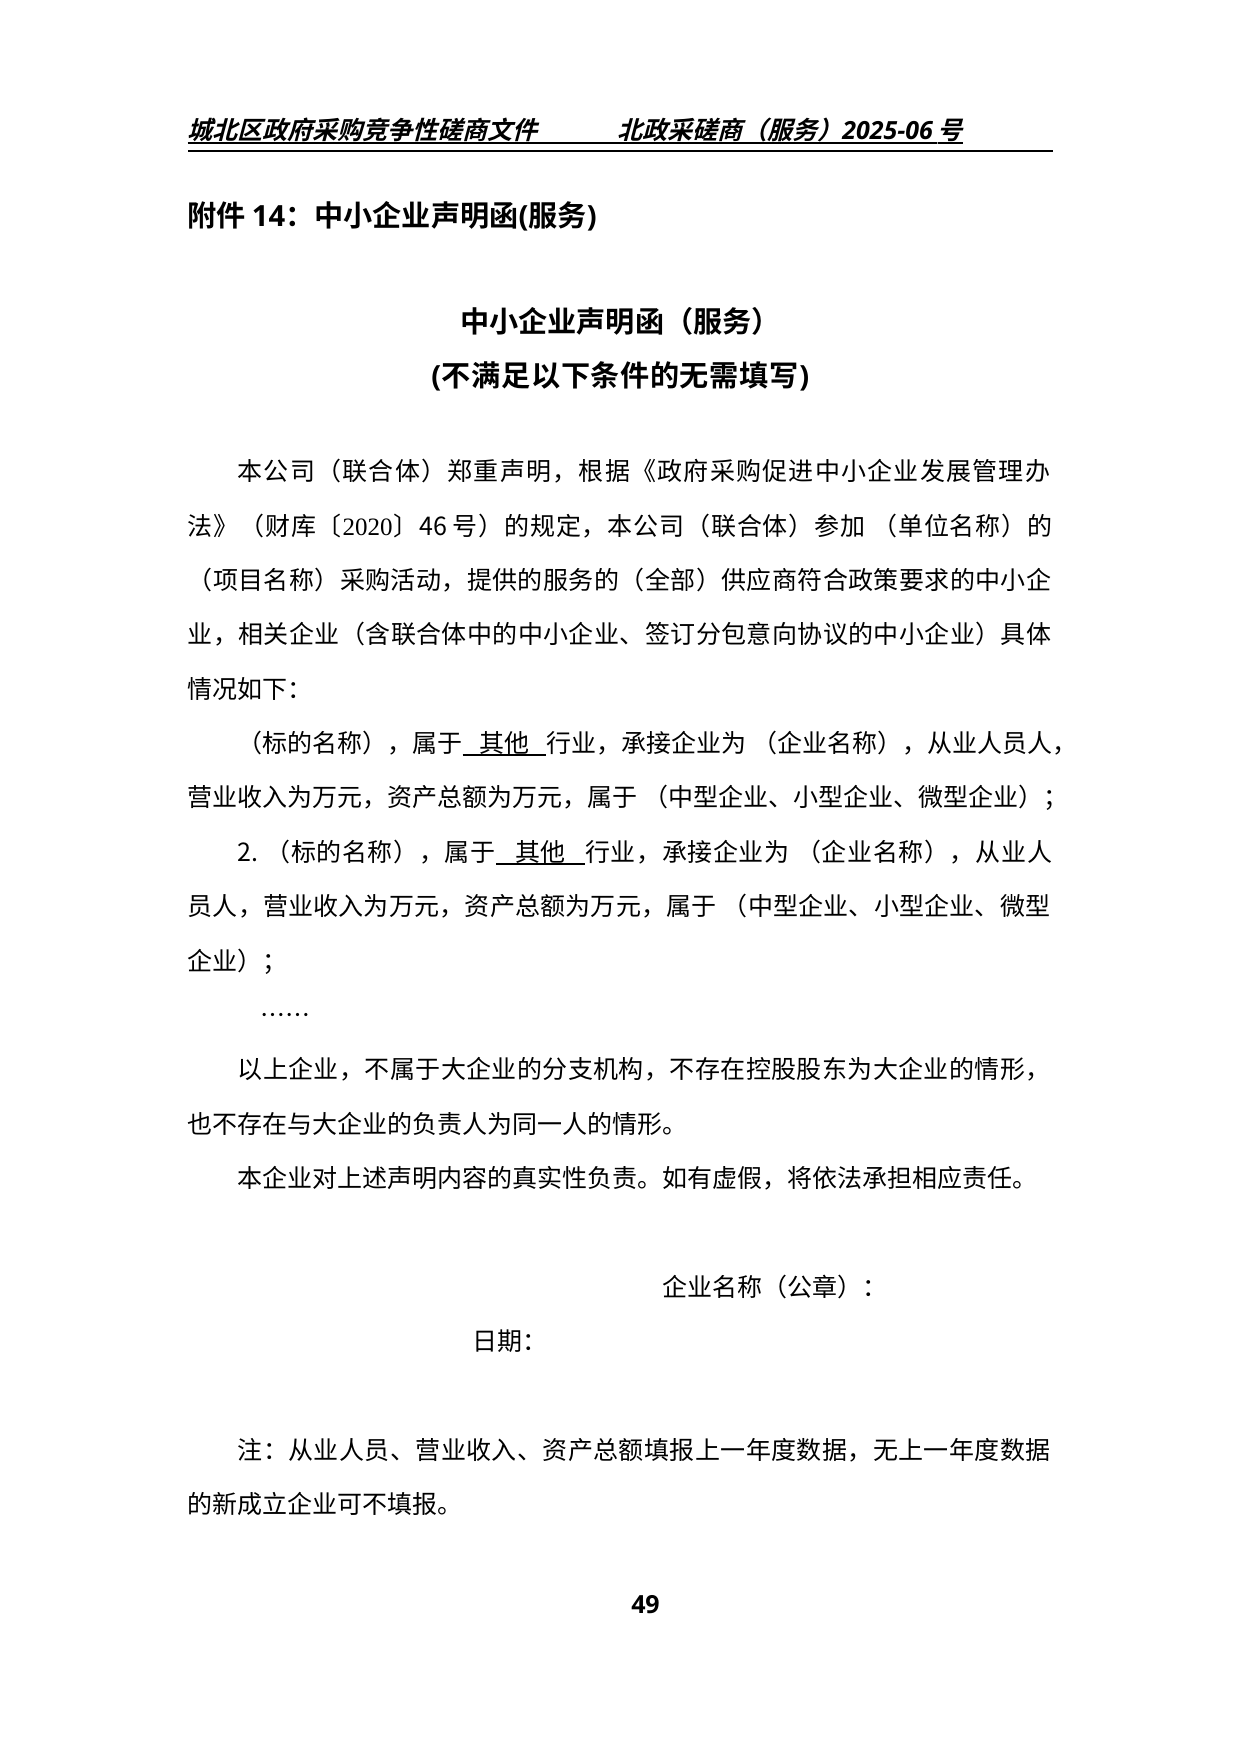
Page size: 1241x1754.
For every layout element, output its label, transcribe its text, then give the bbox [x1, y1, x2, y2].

text 日期： [187, 1322, 1053, 1358]
text 附件14：中小企业声明函(服务) [187, 193, 1053, 235]
text 中小企业声明函（服务） [187, 289, 1053, 343]
text 本公司（联合体）郑重声明，根据《政府采购促进中小企业发展管理办法》（财库〔2020〕46号）的规定，本公司（联合体）参加 （单位名称）的 （项目名称）采购活动，提供的服务的（全部）供应商符合政策要求的中小企业，相关企业（含联合体中的中小企业、签订分包意向协议的中小企业）具体情况如下： [187, 452, 1053, 705]
text 2. （标的名称），属于 其他 行业，承接企业为 （企业名称），从业人员人，营业收入为万元，资产总额为万元，属于 （中型企业、小型企业、微型企业）； [187, 832, 1053, 977]
text …… [187, 995, 1053, 1032]
text (不满足以下条件的无需填写) [187, 343, 1053, 397]
text 本企业对上述声明内容的真实性负责。如有虚假，将依法承担相应责任。 [187, 1158, 1053, 1195]
text 以上企业，不属于大企业的分支机构，不存在控股股东为大企业的情形，也不存在与大企业的负责人为同一人的情形。 [187, 1050, 1053, 1140]
text （标的名称），属于 其他 行业，承接企业为 （企业名称），从业人员人，营业收入为万元，资产总额为万元，属于 （中型企业、小型企业、微型企业）； [187, 723, 1053, 814]
text 企业名称（公章）： [187, 1267, 1053, 1303]
text 注：从业人员、营业收入、资产总额填报上一年度数据，无上一年度数据的新成立企业可不填报。 [187, 1430, 1053, 1521]
